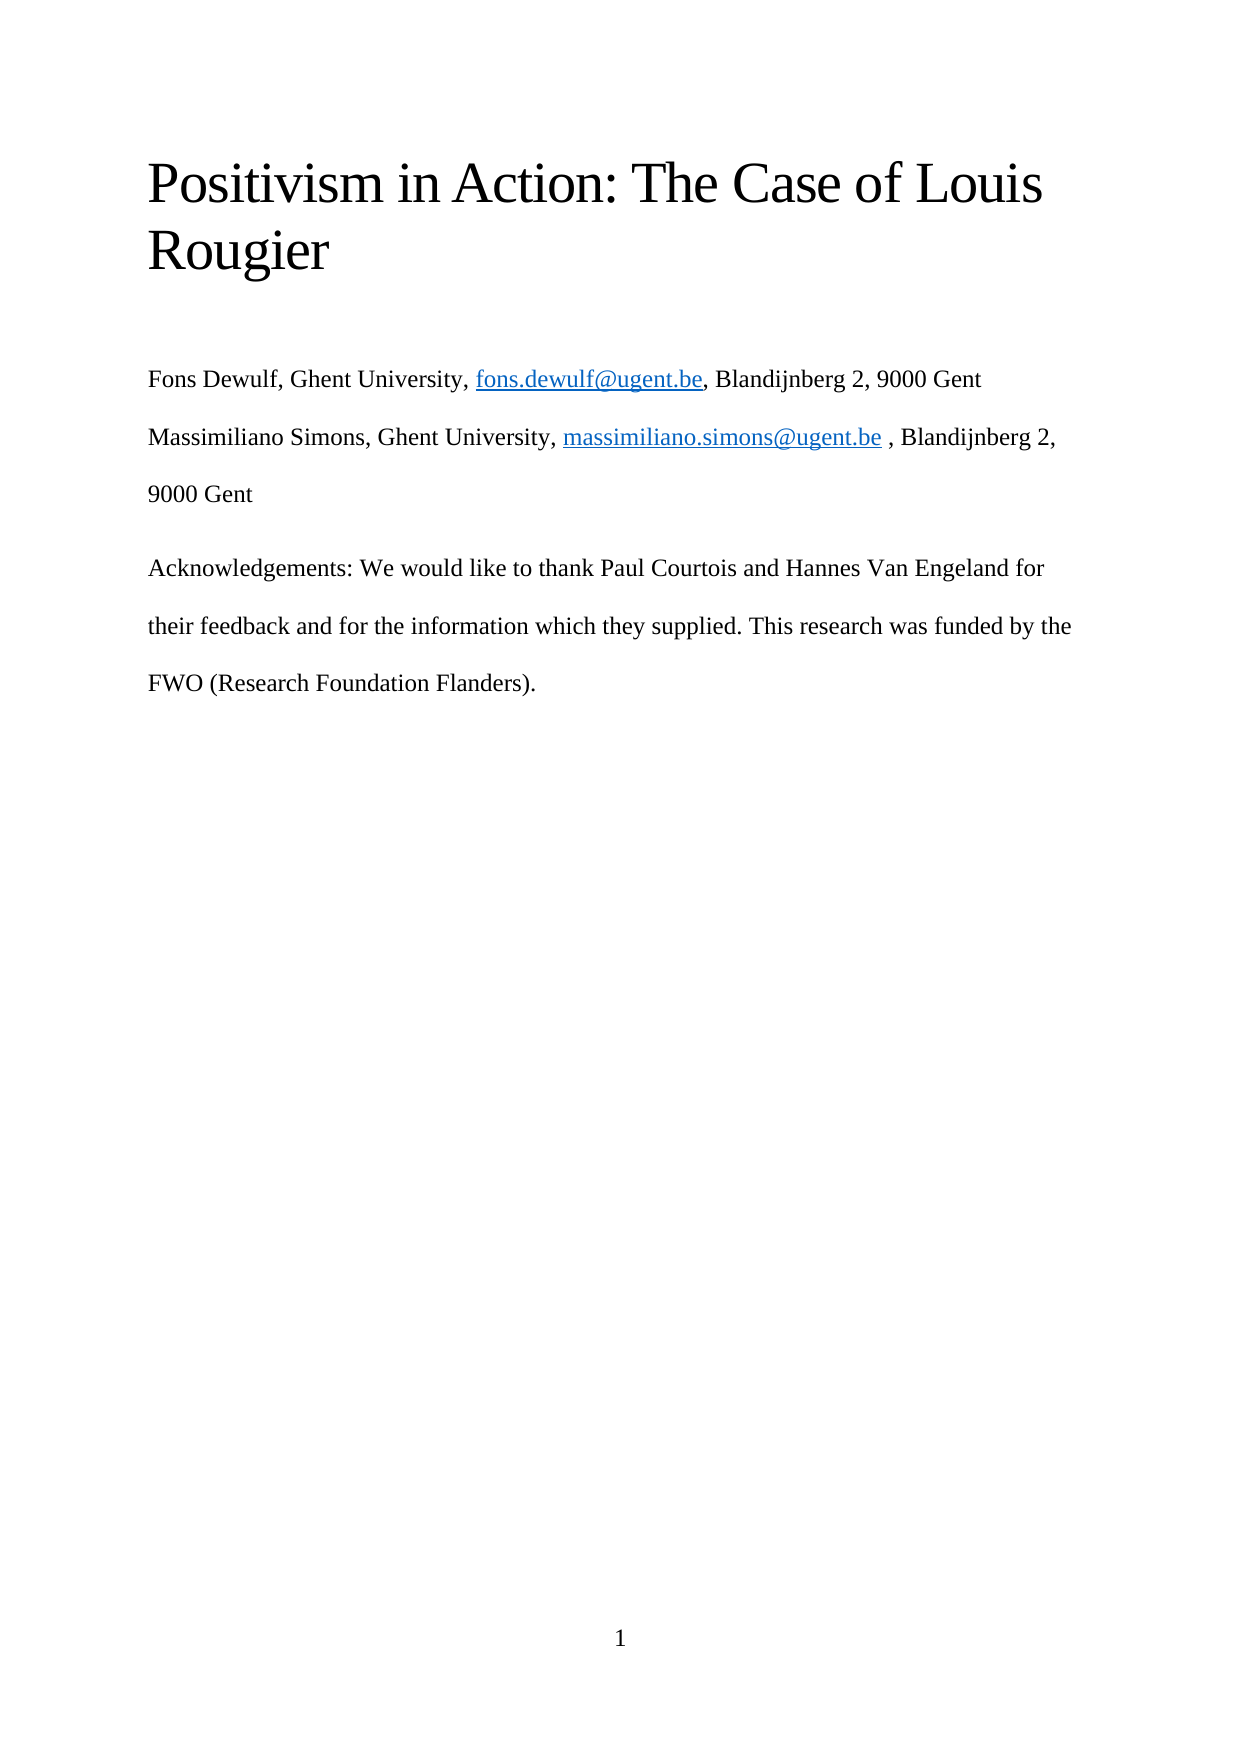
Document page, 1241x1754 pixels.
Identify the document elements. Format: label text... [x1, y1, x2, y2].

text Acknowledgements: We would like to thank Paul Courtois and Hannes Van Engeland for their feedback and for the information which they supplied. This research was funded by the FWO (Research Foundation Flanders). [148, 553, 1093, 697]
title Positivism in Action: The Case of Louis Rougier [148, 148, 1093, 282]
subtitle Fons Dewulf, Ghent University, fons.dewulf@ugent.be, Blandijnberg 2, 9000 Gent [148, 364, 1093, 393]
text Massimiliano Simons, Ghent University, massimiliano.simons@ugent.be , Blandijnberg 2, 9000 Gent [148, 422, 1093, 508]
